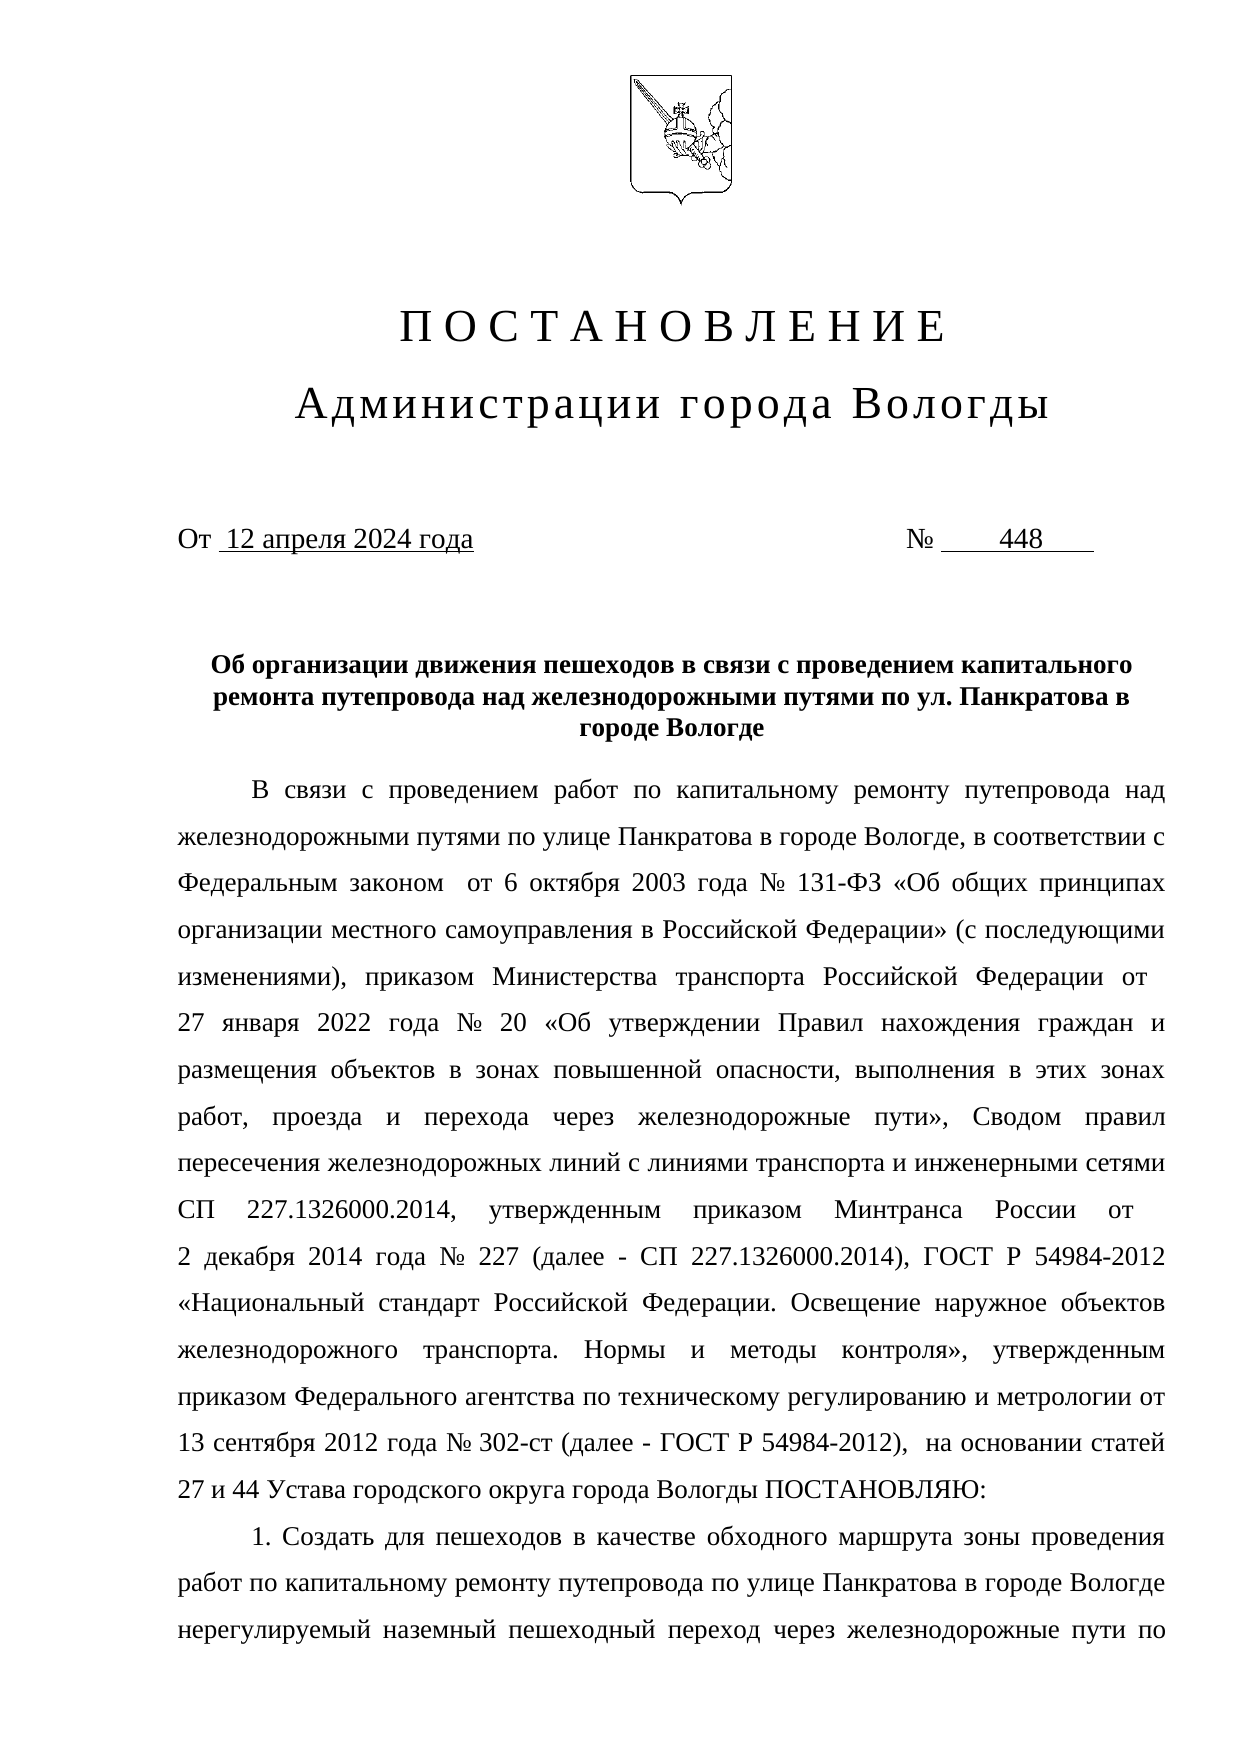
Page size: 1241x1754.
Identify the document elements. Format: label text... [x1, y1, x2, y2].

picture [627, 72, 736, 209]
subtitle От 12 апреля 2024 года № 448 [177, 522, 1166, 555]
text В связи с проведением работ по капитальному ремонту путепровода над железнодорожными путями по улице Панкратова в городе Вологде, в соответствии с Федеральным законом от 6 октября 2003 года № 131-ФЗ «Об общих принципах организации местного самоуправления в Российской Федерации» (с последующими изменениями), приказом Министерства транспорта Российской Федерации от 27 января 2022 года № 20 «Об утверждении Правил нахождения граждан и размещения объектов в зонах повышенной опасности, выполнения в этих зонах работ, проезда и перехода через железнодорожные пути», Сводом правил пересечения железнодорожных линий с линиями транспорта и инженерными сетями СП 227.1326000.2014, утвержденным приказом Минтранса России от 2 декабря 2014 года № 227 (далее - СП 227.1326000.2014), ГОСТ Р 54984-2012 «Национальный стандарт Российской Федерации. Освещение наружное объектов железнодорожного транспорта. Нормы и методы контроля», утвержденным приказом Федерального агентства по техническому регулированию и метрологии от 13 сентября 2012 года № 302-ст (далее - ГОСТ Р 54984-2012), на основании статей 27 и 44 Устава городского округа города Вологды ПОСТАНОВЛЯЮ: [177, 773, 1166, 1504]
text Об организации движения пешеходов в связи с проведением капитального ремонта путепровода над железнодорожными путями по ул. Панкратова в городе Вологде [177, 648, 1166, 742]
text П О С Т А Н О В Л Е Н И Е [177, 299, 1166, 351]
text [177, 1520, 1166, 1644]
text Администрации города Вологды [177, 375, 1166, 428]
